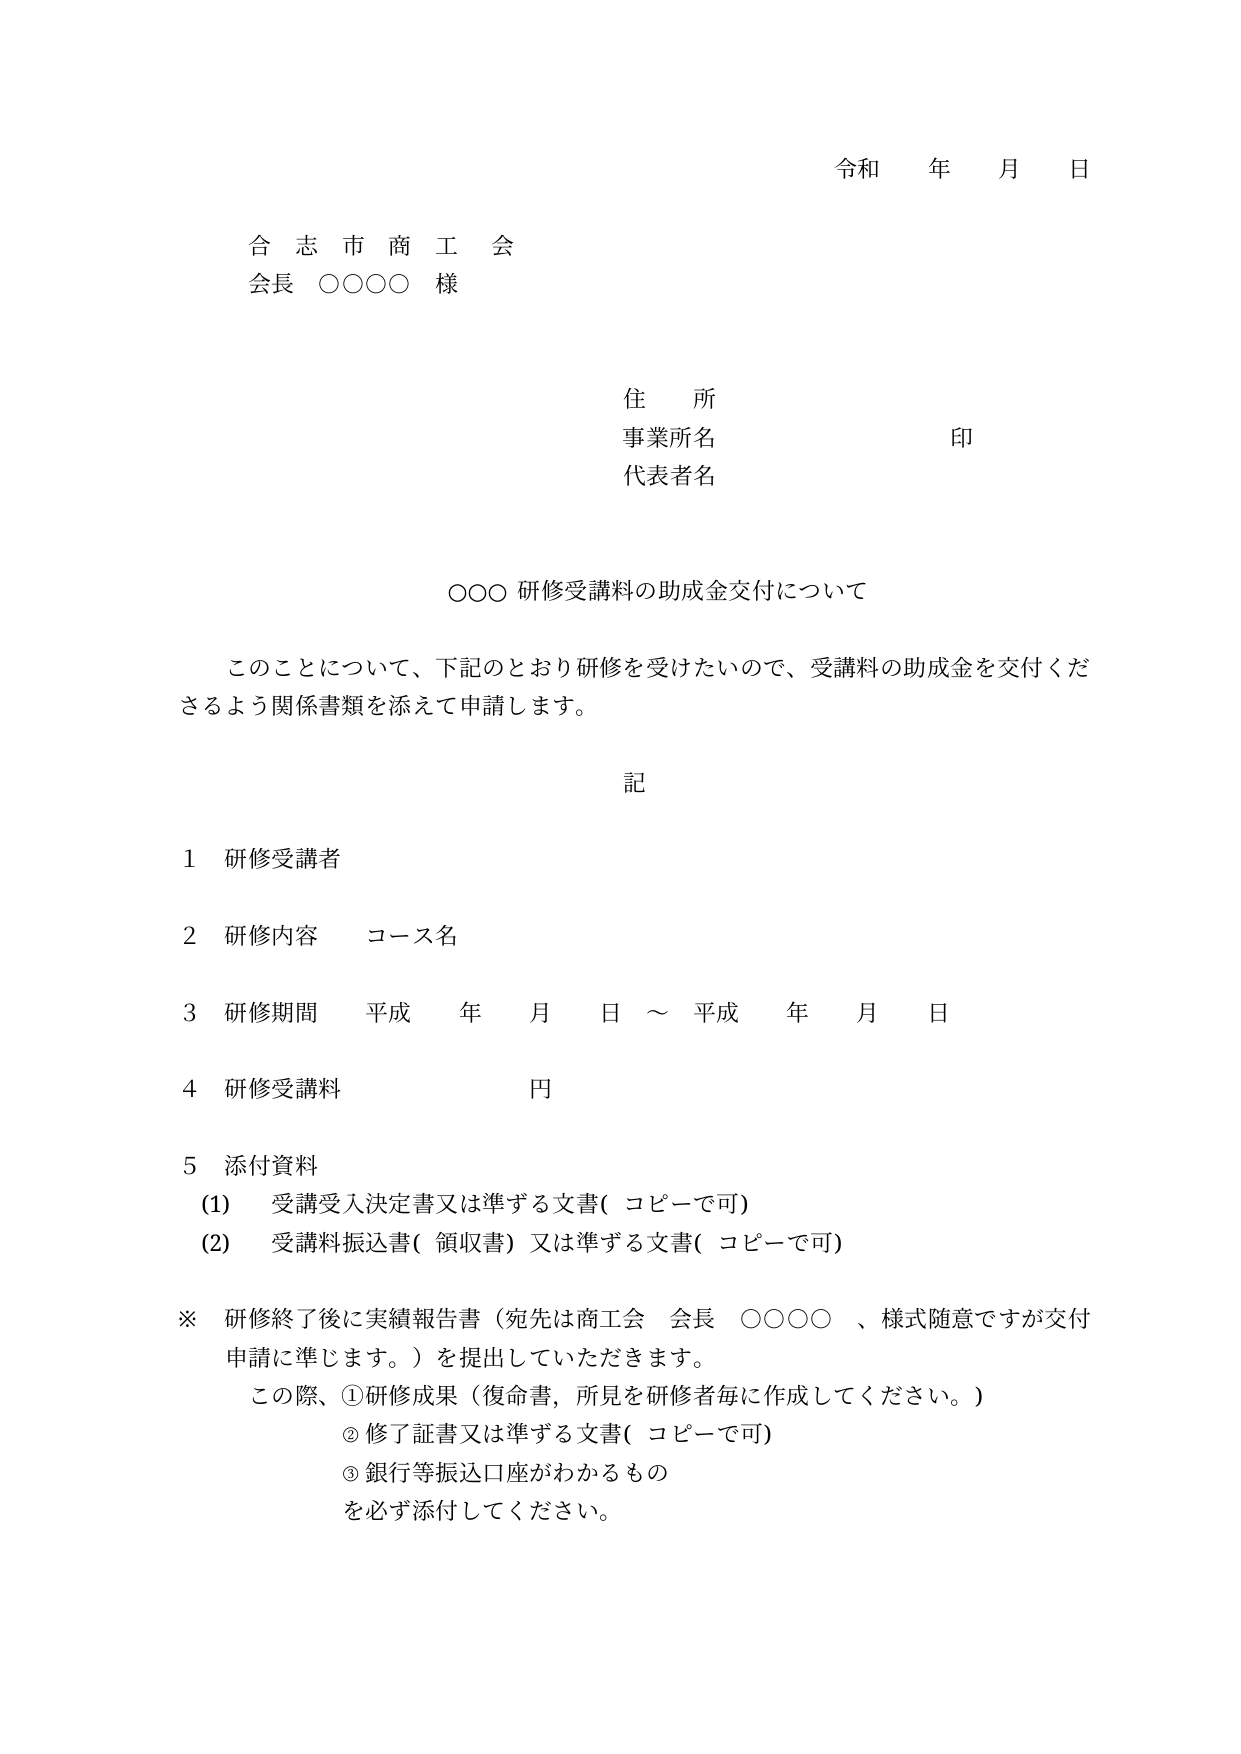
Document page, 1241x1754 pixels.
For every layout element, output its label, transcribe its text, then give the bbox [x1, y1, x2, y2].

text 代表者名 [178, 455, 1092, 494]
text 令和 年 月 日 [178, 149, 1092, 187]
text ○○○研修受講料の助成金交付について [178, 570, 1092, 609]
text 事業所名 印 [178, 417, 1092, 455]
text この際、①研修成果（復命書，所見を研修者毎に作成してください。) [178, 1375, 1092, 1414]
text 会長 ○○○○ 様 [178, 264, 1092, 302]
text ２ 研修内容 コース名 [178, 915, 1092, 954]
text このことについて、下記のとおり研修を受けたいので、受講料の助成金を交付くださるよう関係書類を添えて申請します。 [178, 647, 1092, 724]
list 受講料振込書(領収書)又は準ずる文書(コピーで可) [200, 1222, 1092, 1260]
text ②修了証書又は準ずる文書(コピーで可) [178, 1414, 1092, 1452]
text １ 研修受講者 [178, 839, 1092, 877]
list 受講受入決定書又は準ずる文書(コピーで可) [200, 1184, 1092, 1222]
text ４ 研修受講料 円 [178, 1069, 1092, 1107]
text 住 所 [178, 379, 1092, 417]
text ５ 添付資料 [178, 1145, 1092, 1184]
text ３ 研修期間 平成 年 月 日 ～ 平成 年 月 日 [178, 992, 1092, 1030]
subtitle 記 [178, 762, 1092, 800]
text ③銀行等振込口座がわかるもの [178, 1452, 1092, 1490]
text を必ず添付してください。 [178, 1490, 1092, 1529]
text 合志市商工会 [178, 225, 1092, 264]
text ※ 研修終了後に実績報告書（宛先は商工会 会長 ○○○○ 、様式随意ですが交付申請に準じます。）を提出していただきます。 [178, 1299, 1092, 1375]
